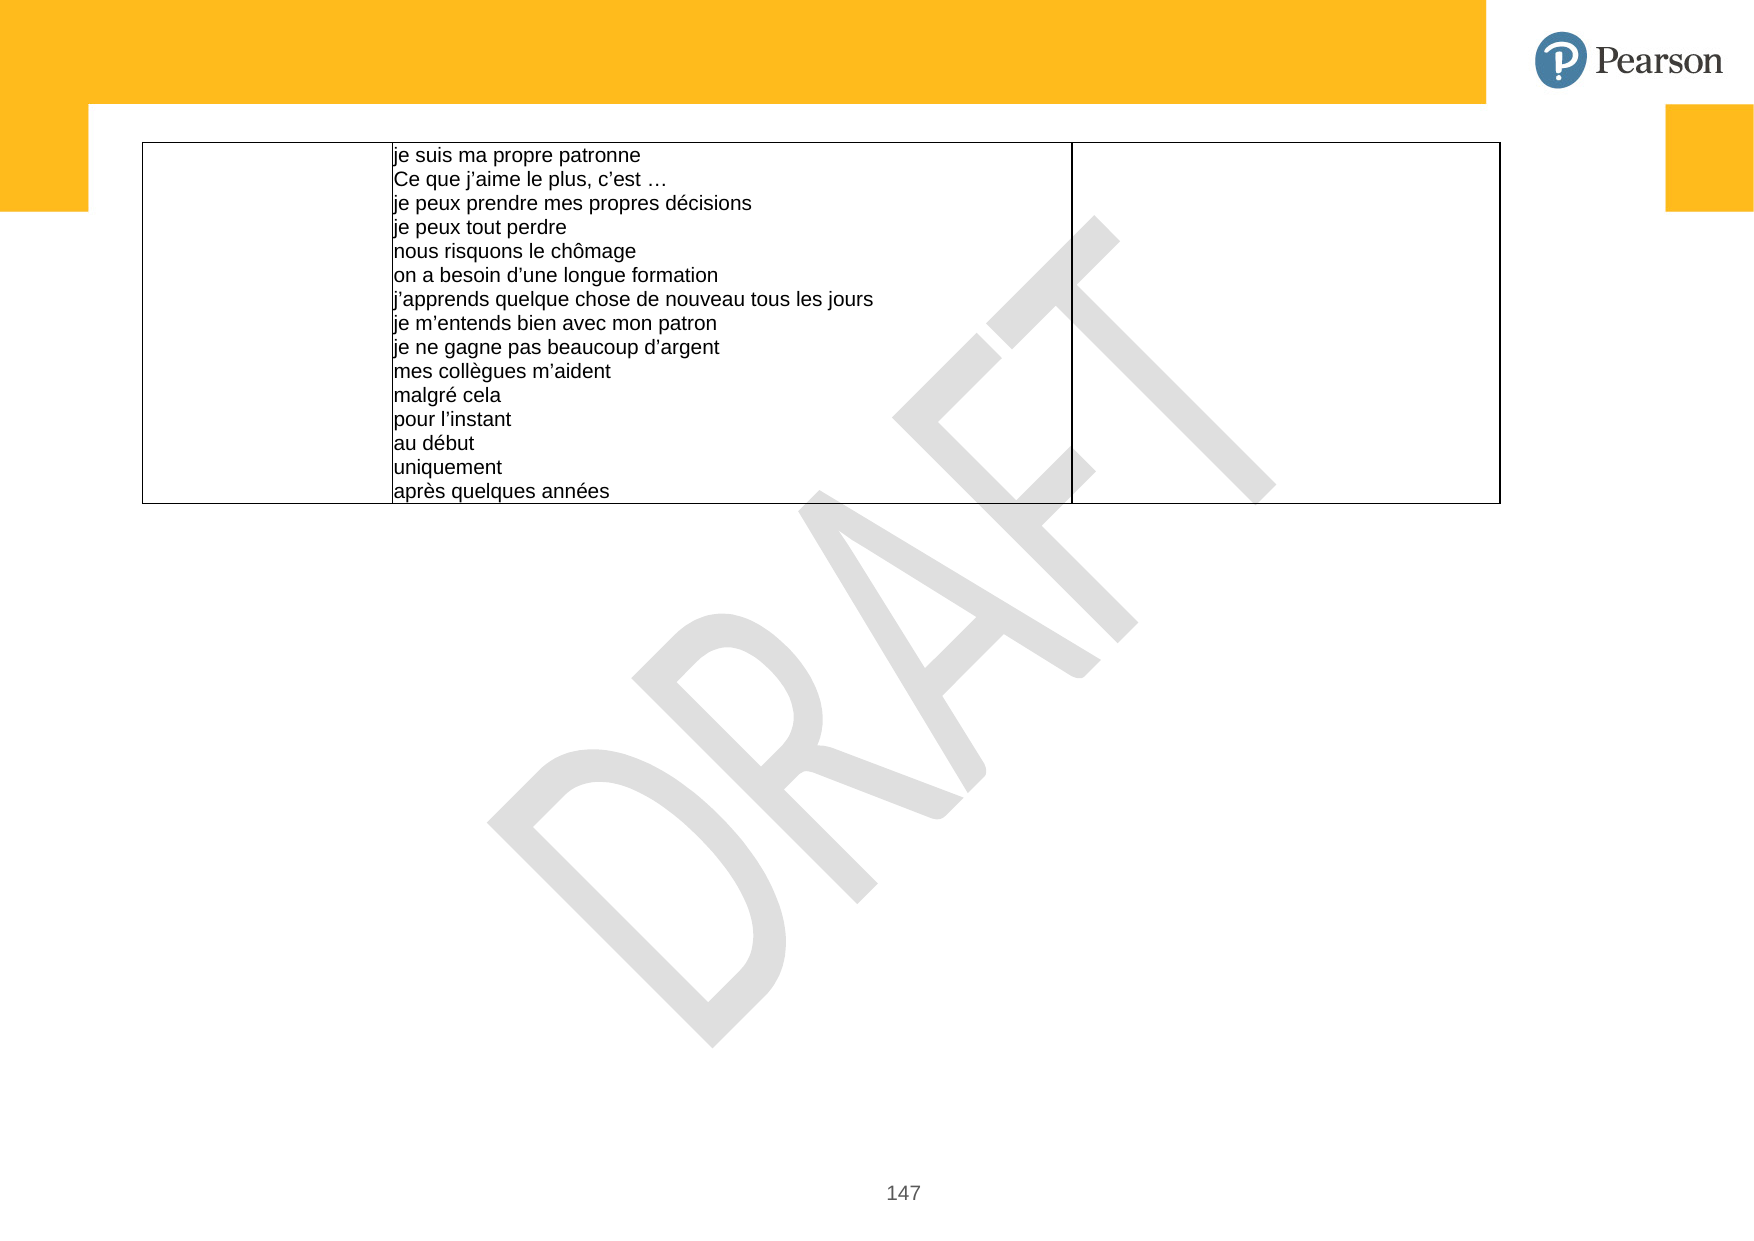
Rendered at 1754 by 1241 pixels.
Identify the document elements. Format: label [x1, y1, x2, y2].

table_cell [393, 143, 1071, 503]
table_cell [1073, 143, 1499, 503]
table_cell [143, 143, 392, 503]
picture [0, 0, 1754, 217]
